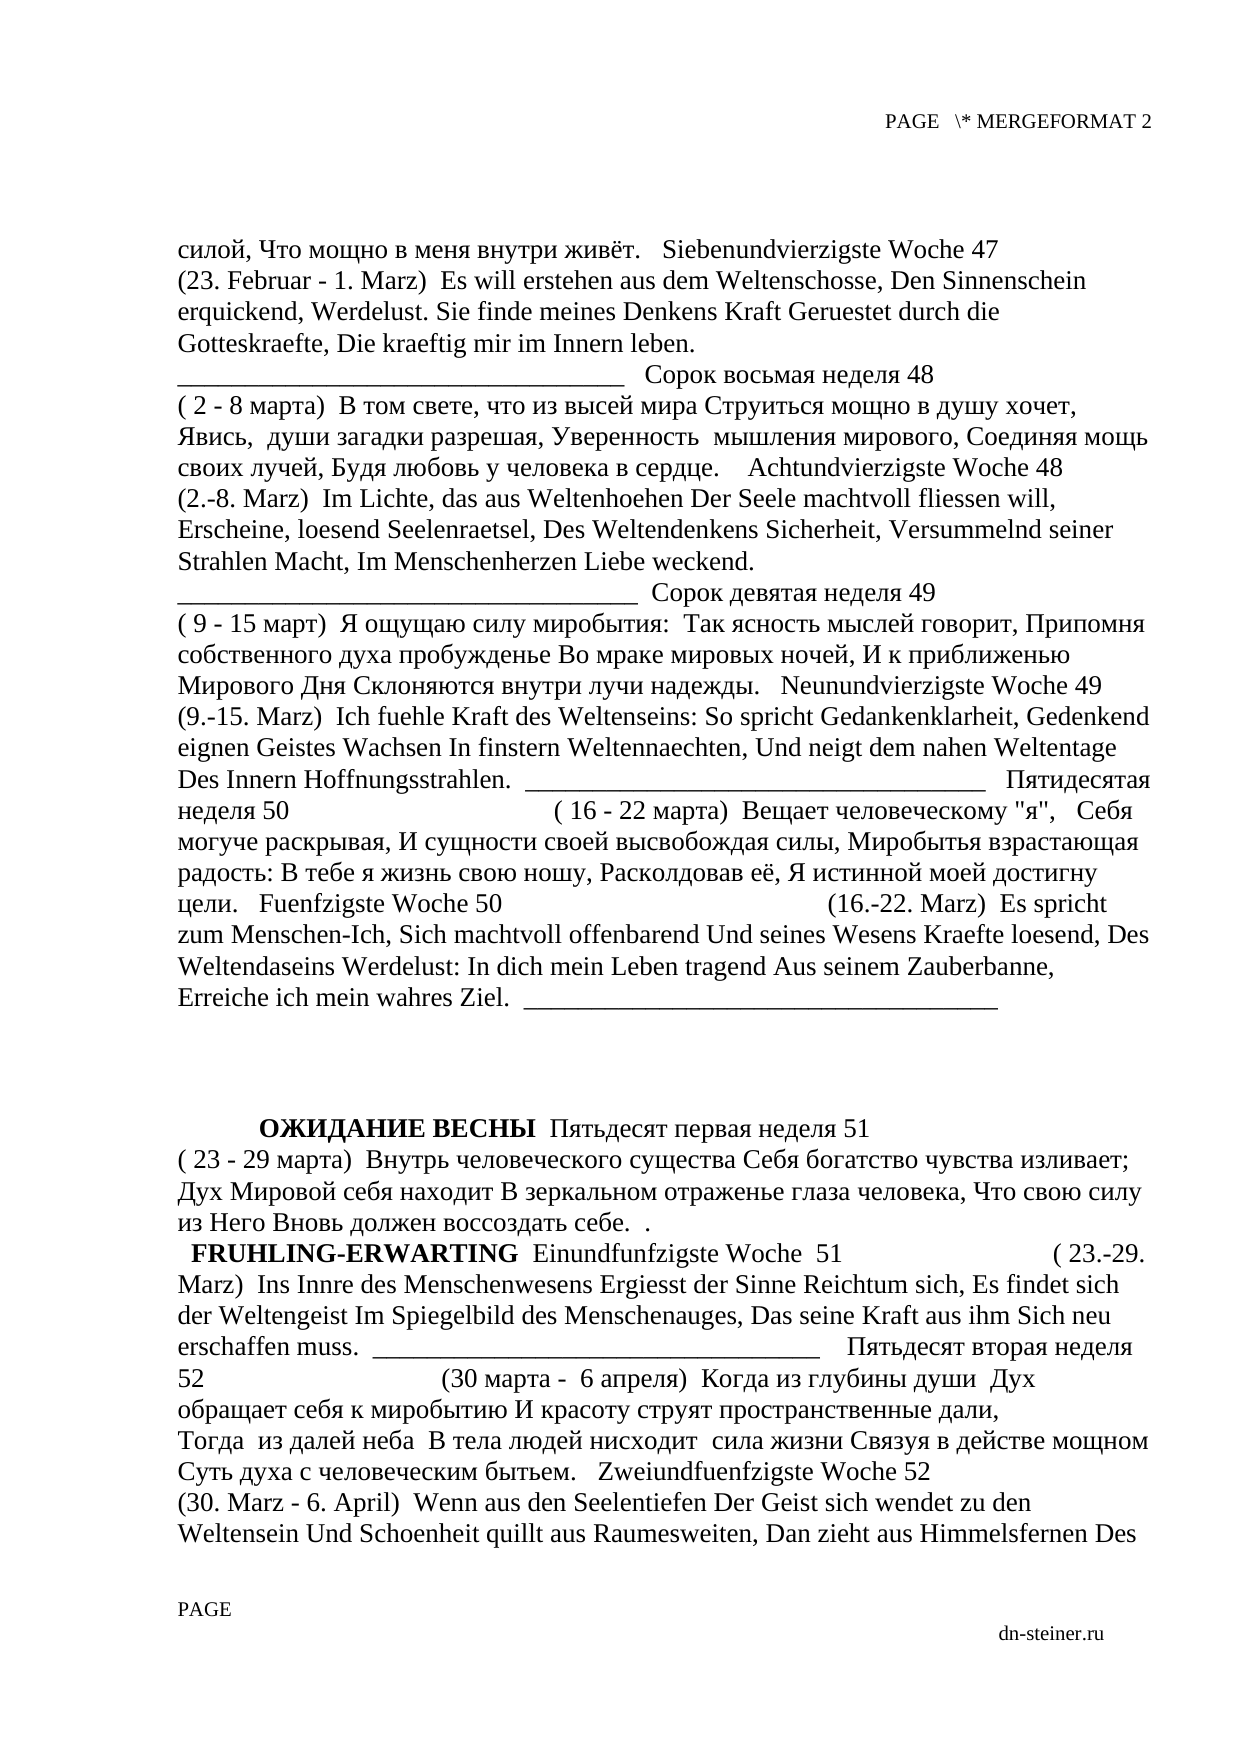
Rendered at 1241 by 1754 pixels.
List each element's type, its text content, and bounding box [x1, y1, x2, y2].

text ОЖИДАНИЕ ВЕСНЫ Пятьдесят первая неделя 51 ( 23 - 29 марта) Внутрь человеческого существа Себя богатство чувства изливает; Дух Мировой себя находит В зеркальном отраженье глаза человека, Что свою силу из Него Вновь должен воссоздать себе. . [177, 1112, 1152, 1237]
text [177, 1237, 1152, 1548]
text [177, 233, 1152, 1012]
